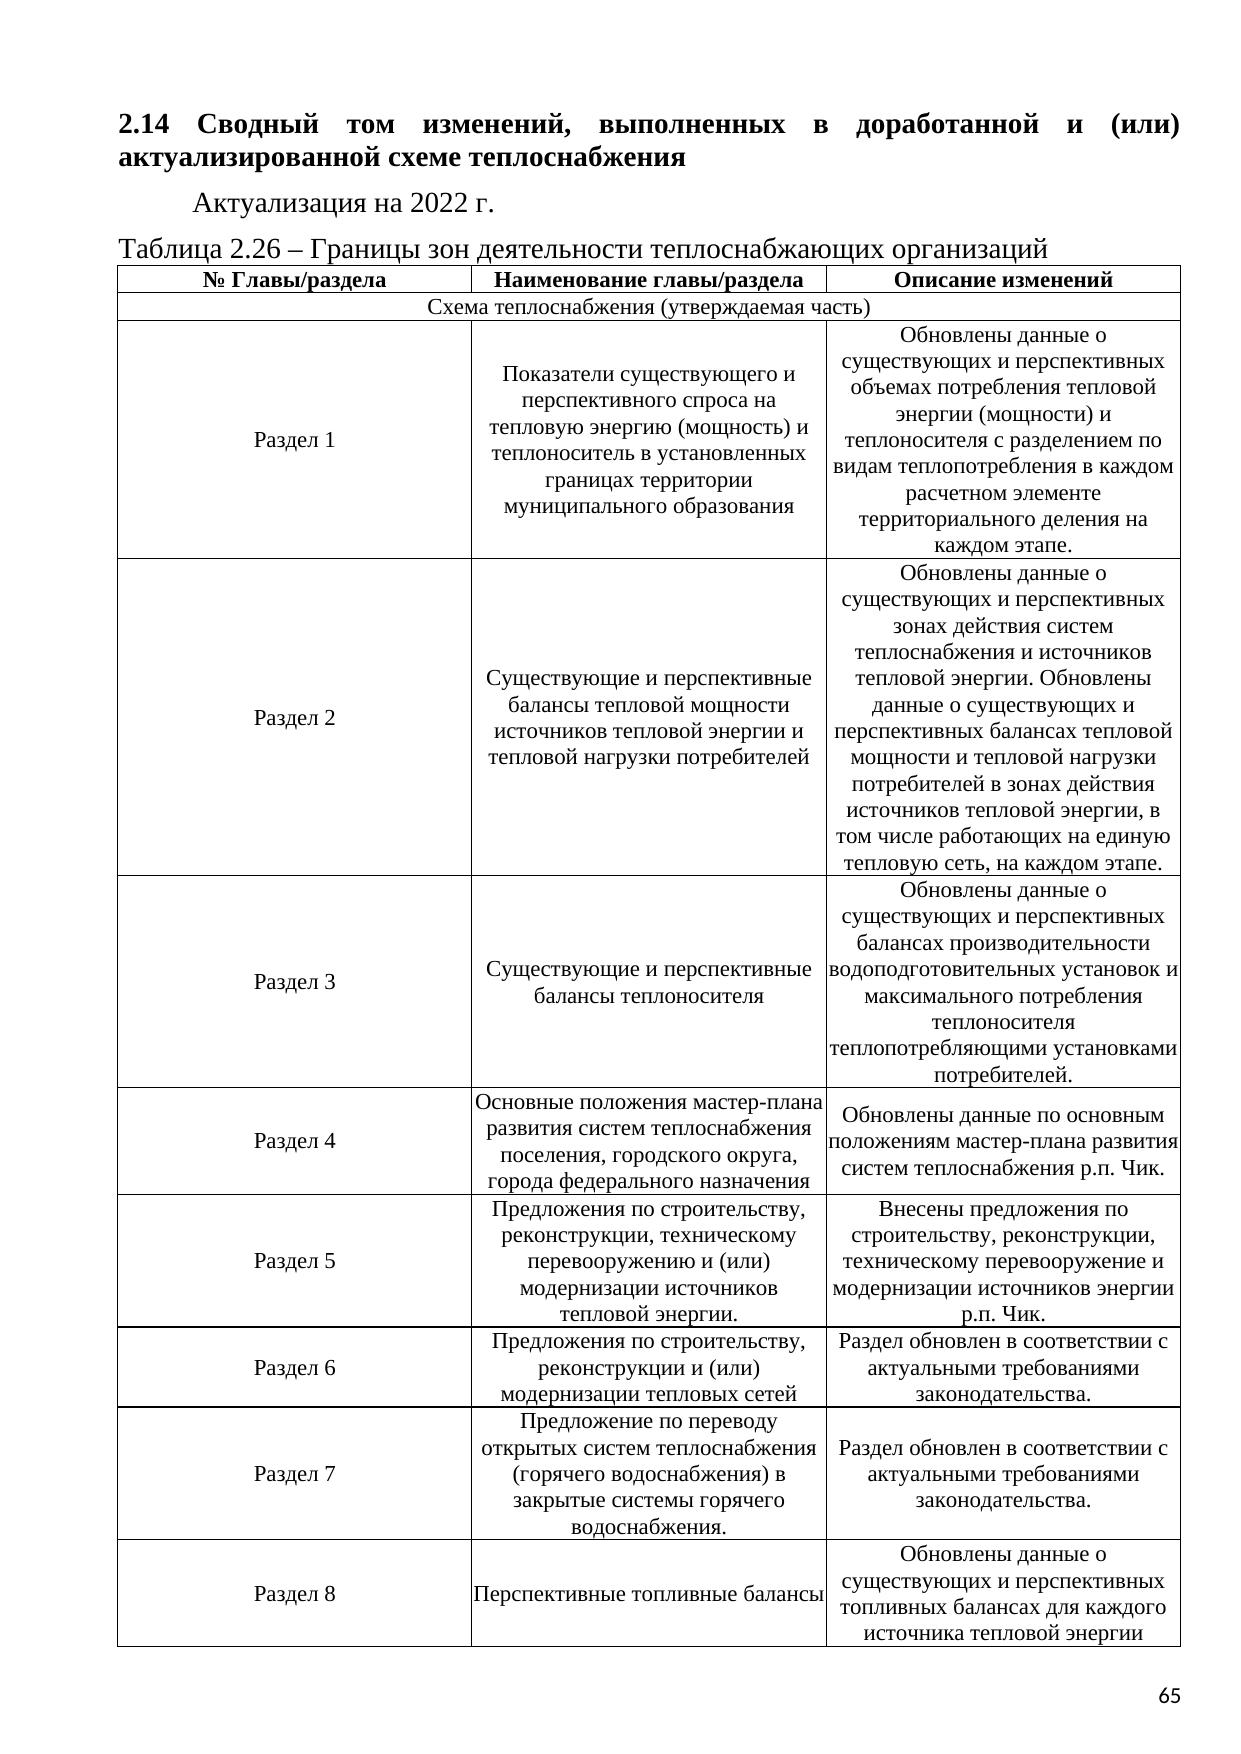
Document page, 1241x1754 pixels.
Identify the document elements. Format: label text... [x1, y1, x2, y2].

subtitle 2.14 Сводный том изменений, выполненных в доработанной и (или) актуализированной схеме теплоснабжения [118, 106, 1181, 173]
table_cell Обновлены данные о существующих и перспективных объемах потребления тепловой энергии (мощности) и теплоносителя с разделением по видам теплопотребления в каждом расчетном элементе территориального деления на каждом этапе. [827, 321, 1180, 558]
table_cell Существующие и перспективные балансы теплоносителя [472, 876, 826, 1087]
table_cell Предложения по строительству, реконструкции, техническому перевооружению и (или) модернизации источников тепловой энергии. [472, 1195, 826, 1326]
table_header Наименование главы/раздела [472, 266, 826, 292]
table_cell Перспективные топливные балансы [472, 1540, 826, 1646]
table_cell Раздел 4 [118, 1088, 471, 1193]
table_cell Раздел 8 [118, 1540, 471, 1646]
table_cell Обновлены данные о существующих и перспективных топливных балансах для каждого источника тепловой энергии [827, 1540, 1180, 1646]
table_cell Схема теплоснабжения (утверждаемая часть) [118, 293, 1180, 320]
table_header № Главы/раздела [118, 266, 471, 292]
table_cell Обновлены данные по основным положениям мастер-плана развития систем теплоснабжения р.п. Чик. [827, 1088, 1180, 1193]
table_cell Внесены предложения по строительству, реконструкции, техническому перевооружение и модернизации источников энергии р.п. Чик. [827, 1195, 1180, 1326]
text Актуализация на 2022 г. [118, 185, 1181, 219]
table_cell Раздел 5 [118, 1195, 471, 1326]
table_cell Раздел обновлен в соответствии с актуальными требованиями законодательства. [827, 1328, 1180, 1406]
table_cell Предложение по переводу открытых систем теплоснабжения (горячего водоснабжения) в закрытые системы горячего водоснабжения. [472, 1408, 826, 1539]
table_cell Обновлены данные о существующих и перспективных балансах производительности водоподготовительных установок и максимального потребления теплоносителя теплопотребляющими установками потребителей. [827, 876, 1180, 1087]
table_cell Раздел 6 [118, 1328, 471, 1406]
table_cell Раздел обновлен в соответствии с актуальными требованиями законодательства. [827, 1408, 1180, 1539]
table_cell Раздел 3 [118, 876, 471, 1087]
table_cell Раздел 1 [118, 321, 471, 558]
table_cell Обновлены данные о существующих и перспективных зонах действия систем теплоснабжения и источников тепловой энергии. Обновлены данные о существующих и перспективных балансах тепловой мощности и тепловой нагрузки потребителей в зонах действия источников тепловой энергии, в том числе работающих на единую тепловую сеть, на каждом этапе. [827, 559, 1180, 875]
table_cell Раздел 2 [118, 559, 471, 875]
table_header Описание изменений [827, 266, 1180, 292]
table_cell Предложения по строительству, реконструкции и (или) модернизации тепловых сетей [472, 1328, 826, 1406]
table_cell Существующие и перспективные балансы тепловой мощности источников тепловой энергии и тепловой нагрузки потребителей [472, 559, 826, 875]
text Таблица 2.26 – Границы зон деятельности теплоснабжающих организаций [118, 231, 1181, 265]
table_cell Раздел 7 [118, 1408, 471, 1539]
table_cell Основные положения мастер-плана развития систем теплоснабжения поселения, городского округа, города федерального назначения [472, 1088, 826, 1193]
table_cell Показатели существующего и перспективного спроса на тепловую энергию (мощность) и теплоноситель в установленных границах территории муниципального образования [472, 321, 826, 558]
